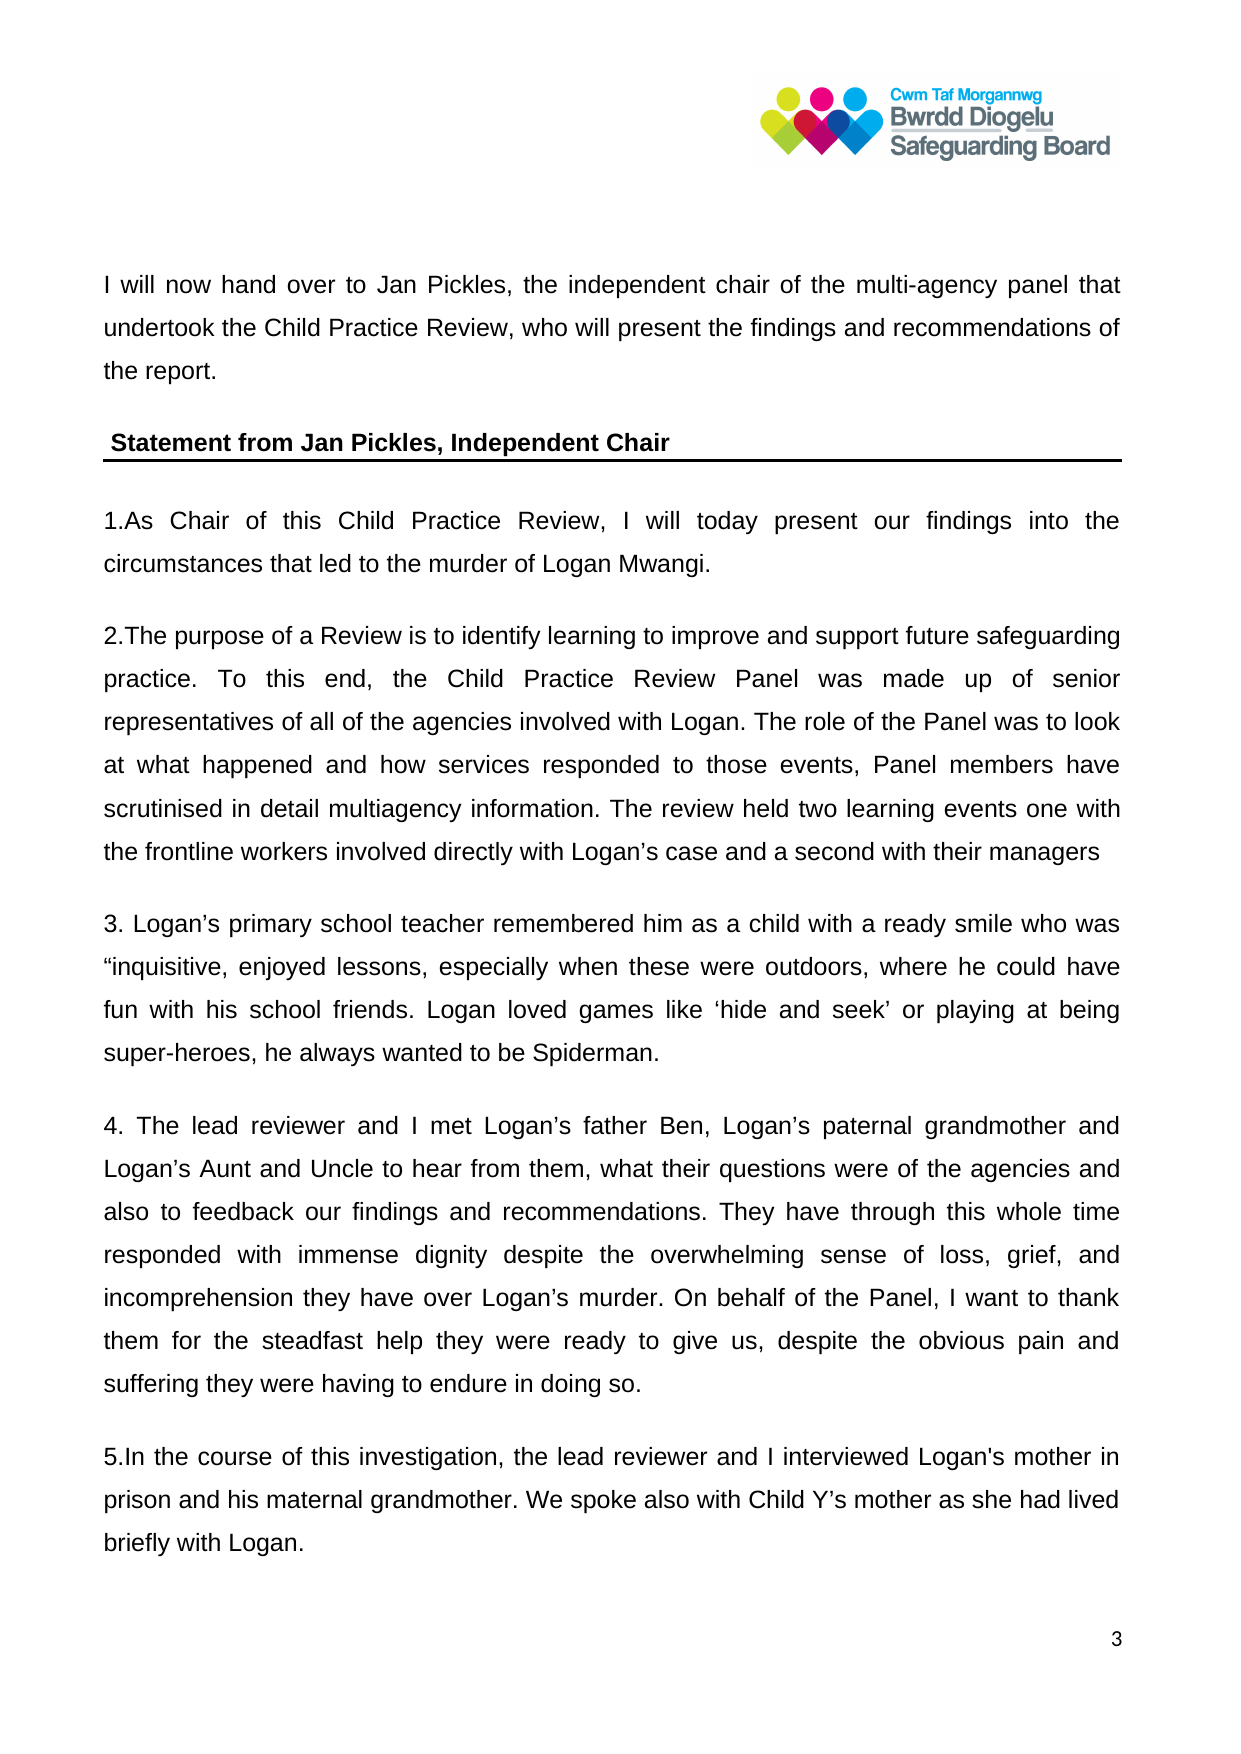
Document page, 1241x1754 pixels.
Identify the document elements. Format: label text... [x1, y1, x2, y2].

picture [746, 73, 1123, 170]
text I will now hand over to Jan Pickles, the independent chair of the multi-agency panel that undertook the Child Practice Review, who will present the findings and recommendations of the report. [103, 269, 1122, 384]
text 3. Logan’s primary school teacher remembered him as a child with a ready smile who was “inquisitive, enjoyed lessons, especially when these were outdoors, where he could have fun with his school friends. Logan loved games like ‘hide and seek’ or playing at being super-heroes, he always wanted to be Spiderman. [103, 909, 1122, 1067]
text Statement from Jan Pickles, Independent Chair [103, 428, 1122, 459]
text 5.In the course of this investigation, the lead reviewer and I interviewed Logan's mother in prison and his maternal grandmother. We spoke also with Child Y’s mother as she had lived briefly with Logan. [103, 1442, 1122, 1557]
text 1.As Chair of this Child Practice Review, I will today present our findings into the circumstances that led to the murder of Logan Mwangi. [103, 506, 1122, 577]
text 4. The lead reviewer and I met Logan’s father Ben, Logan’s paternal grandmother and Logan’s Aunt and Uncle to hear from them, what their questions were of the agencies and also to feedback our findings and recommendations. They have through this whole time responded with immense dignity despite the overwhelming sense of loss, grief, and incomprehension they have over Logan’s murder. On behalf of the Panel, I want to thank them for the steadfast help they were ready to give us, despite the obvious pain and suffering they were having to endure in doing so. [103, 1111, 1122, 1398]
text 2.The purpose of a Review is to identify learning to improve and support future safeguarding practice. To this end, the Child Practice Review Panel was made up of senior representatives of all of the agencies involved with Logan. The role of the Panel was to look at what happened and how services responded to those events, Panel members have scrutinised in detail multiagency information. The review held two learning events one with the frontline workers involved directly with Logan’s case and a second with their managers [103, 621, 1122, 865]
